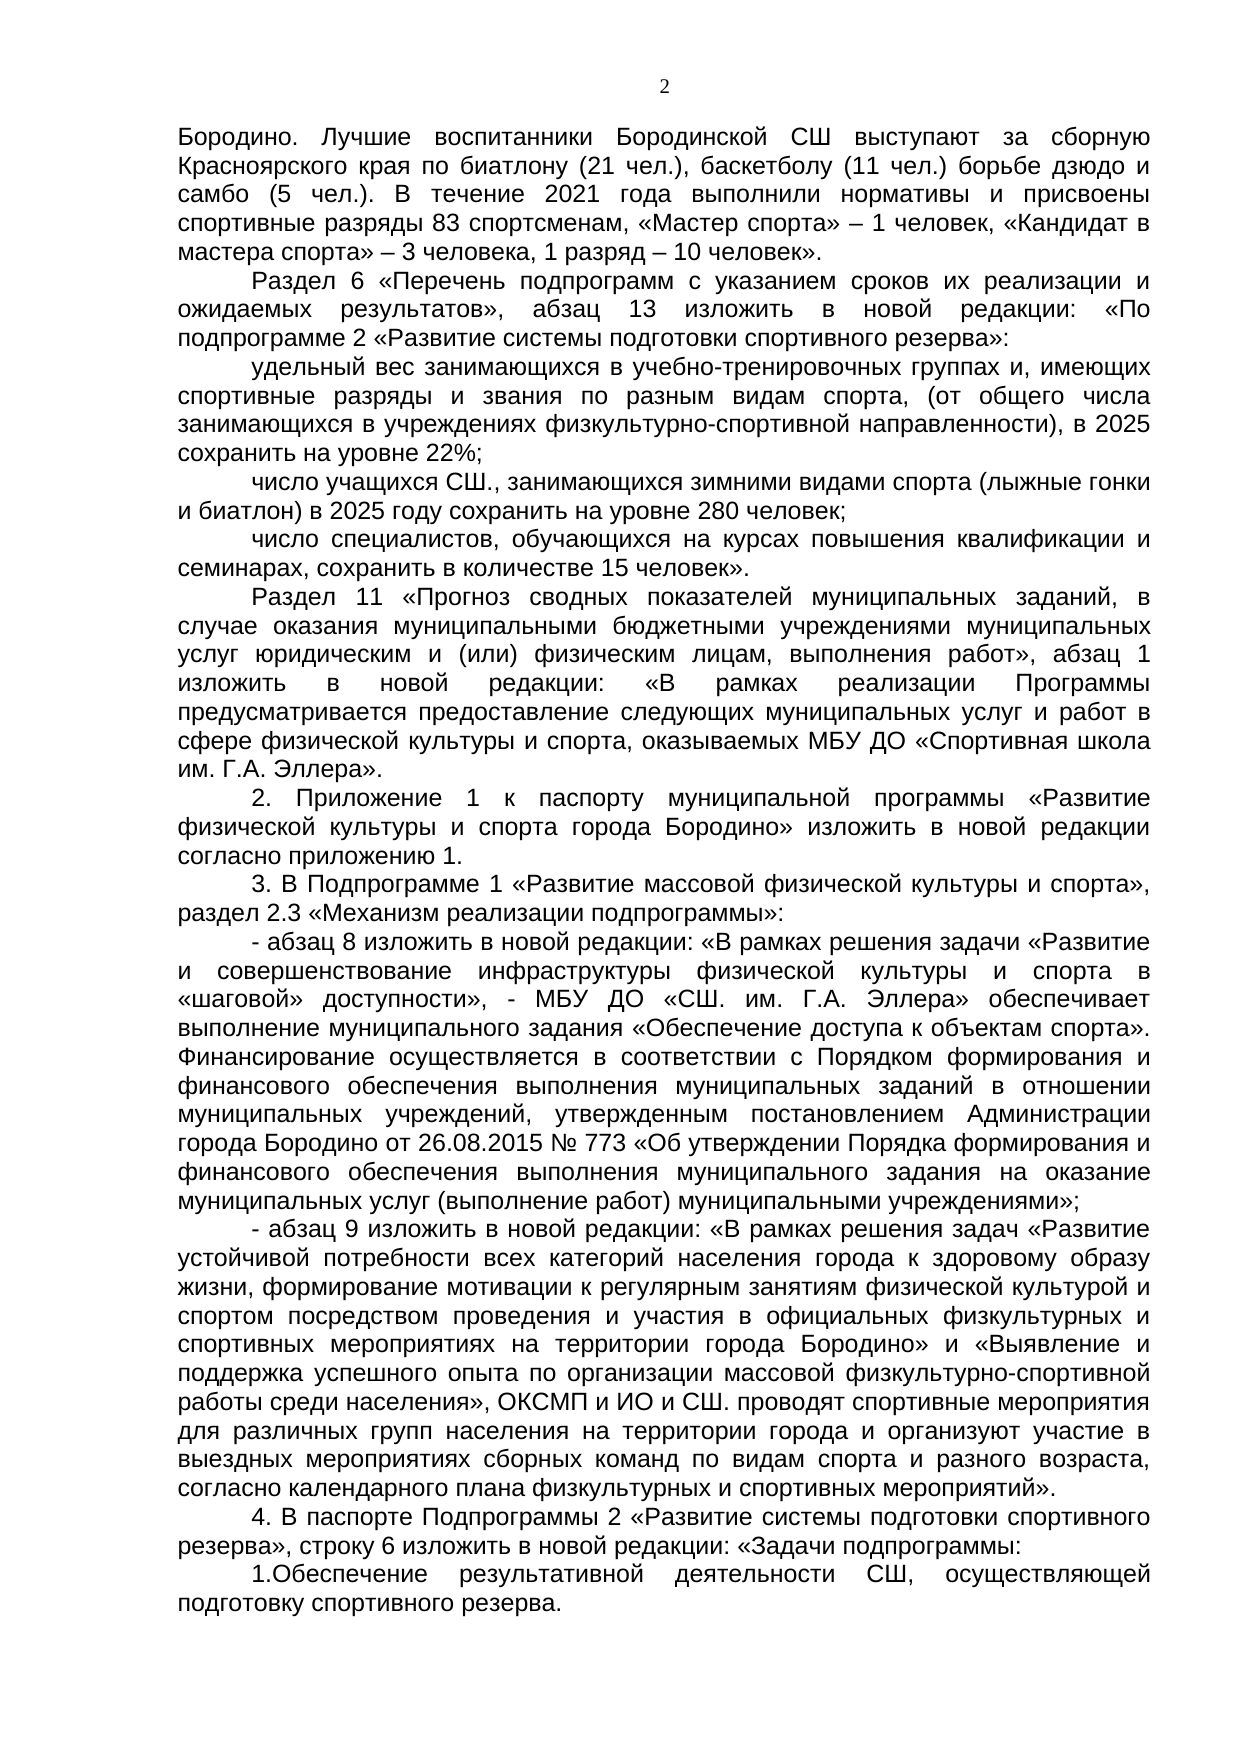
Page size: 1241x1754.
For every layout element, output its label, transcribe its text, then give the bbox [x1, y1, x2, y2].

text 1.Обеспечение результативной деятельности СШ, осуществляющей подготовку спортивного резерва. [177, 1559, 1152, 1617]
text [177, 122, 1152, 266]
text 3. В Подпрограмме 1 «Развитие массовой физической культуры и спорта», раздел 2.3 «Механизм реализации подпрограммы»: [177, 869, 1152, 927]
text Раздел 11 «Прогноз сводных показателей муниципальных заданий, в случае оказания муниципальными бюджетными учреждениями муниципальных услуг юридическим и (или) физическим лицам, выполнения работ», абзац 1 изложить в новой редакции: «В рамках реализации Программы предусматривается предоставление следующих муниципальных услуг и работ в сфере физической культуры и спорта, оказываемых МБУ ДО «Спортивная школа им. Г.А. Эллера». [177, 582, 1152, 783]
text - абзац 9 изложить в новой редакции: «В рамках решения задач «Развитие устойчивой потребности всех категорий населения города к здоровому образу жизни, формирование мотивации к регулярным занятиям физической культурой и спортом посредством проведения и участия в официальных физкультурных и спортивных мероприятиях на территории города Бородино» и «Выявление и поддержка успешного опыта по организации массовой физкультурно-спортивной работы среди населения», ОКСМП и ИО и СШ. проводят спортивные мероприятия для различных групп населения на территории города и организуют участие в выездных мероприятиях сборных команд по видам спорта и разного возраста, согласно календарного плана физкультурных и спортивных мероприятий». [177, 1214, 1152, 1502]
text Раздел 6 «Перечень подпрограмм с указанием сроков их реализации и ожидаемых результатов», абзац 13 изложить в новой редакции: «По подпрограмме 2 «Развитие системы подготовки спортивного резерва»: [177, 266, 1152, 352]
text число специалистов, обучающихся на курсах повышения квалификации и семинарах, сохранить в количестве 15 человек». [177, 524, 1152, 582]
text - абзац 8 изложить в новой редакции: «В рамках решения задачи «Развитие и совершенствование инфраструктуры физической культуры и спорта в «шаговой» доступности», - МБУ ДО «СШ. им. Г.А. Эллера» обеспечивает выполнение муниципального задания «Обеспечение доступа к объектам спорта». Финансирование осуществляется в соответствии с Порядком формирования и финансового обеспечения выполнения муниципальных заданий в отношении муниципальных учреждений, утвержденным постановлением Администрации города Бородино от 26.08.2015 № 773 «Об утверждении Порядка формирования и финансового обеспечения выполнения муниципального задания на оказание муниципальных услуг (выполнение работ) муниципальными учреждениями»; [177, 927, 1152, 1214]
text 2. Приложение 1 к паспорту муниципальной программы «Развитие физической культуры и спорта города Бородино» изложить в новой редакции согласно приложению 1. [177, 783, 1152, 869]
text число учащихся СШ., занимающихся зимними видами спорта (лыжные гонки и биатлон) в 2025 году сохранить на уровне 280 человек; [177, 467, 1152, 524]
text 4. В паспорте Подпрограммы 2 «Развитие системы подготовки спортивного резерва», строку 6 изложить в новой редакции: «Задачи подпрограммы: [177, 1502, 1152, 1559]
text удельный вес занимающихся в учебно-тренировочных группах и, имеющих спортивные разряды и звания по разным видам спорта, (от общего числа занимающихся в учреждениях физкультурно-спортивной направленности), в 2025 сохранить на уровне 22%; [177, 352, 1152, 467]
